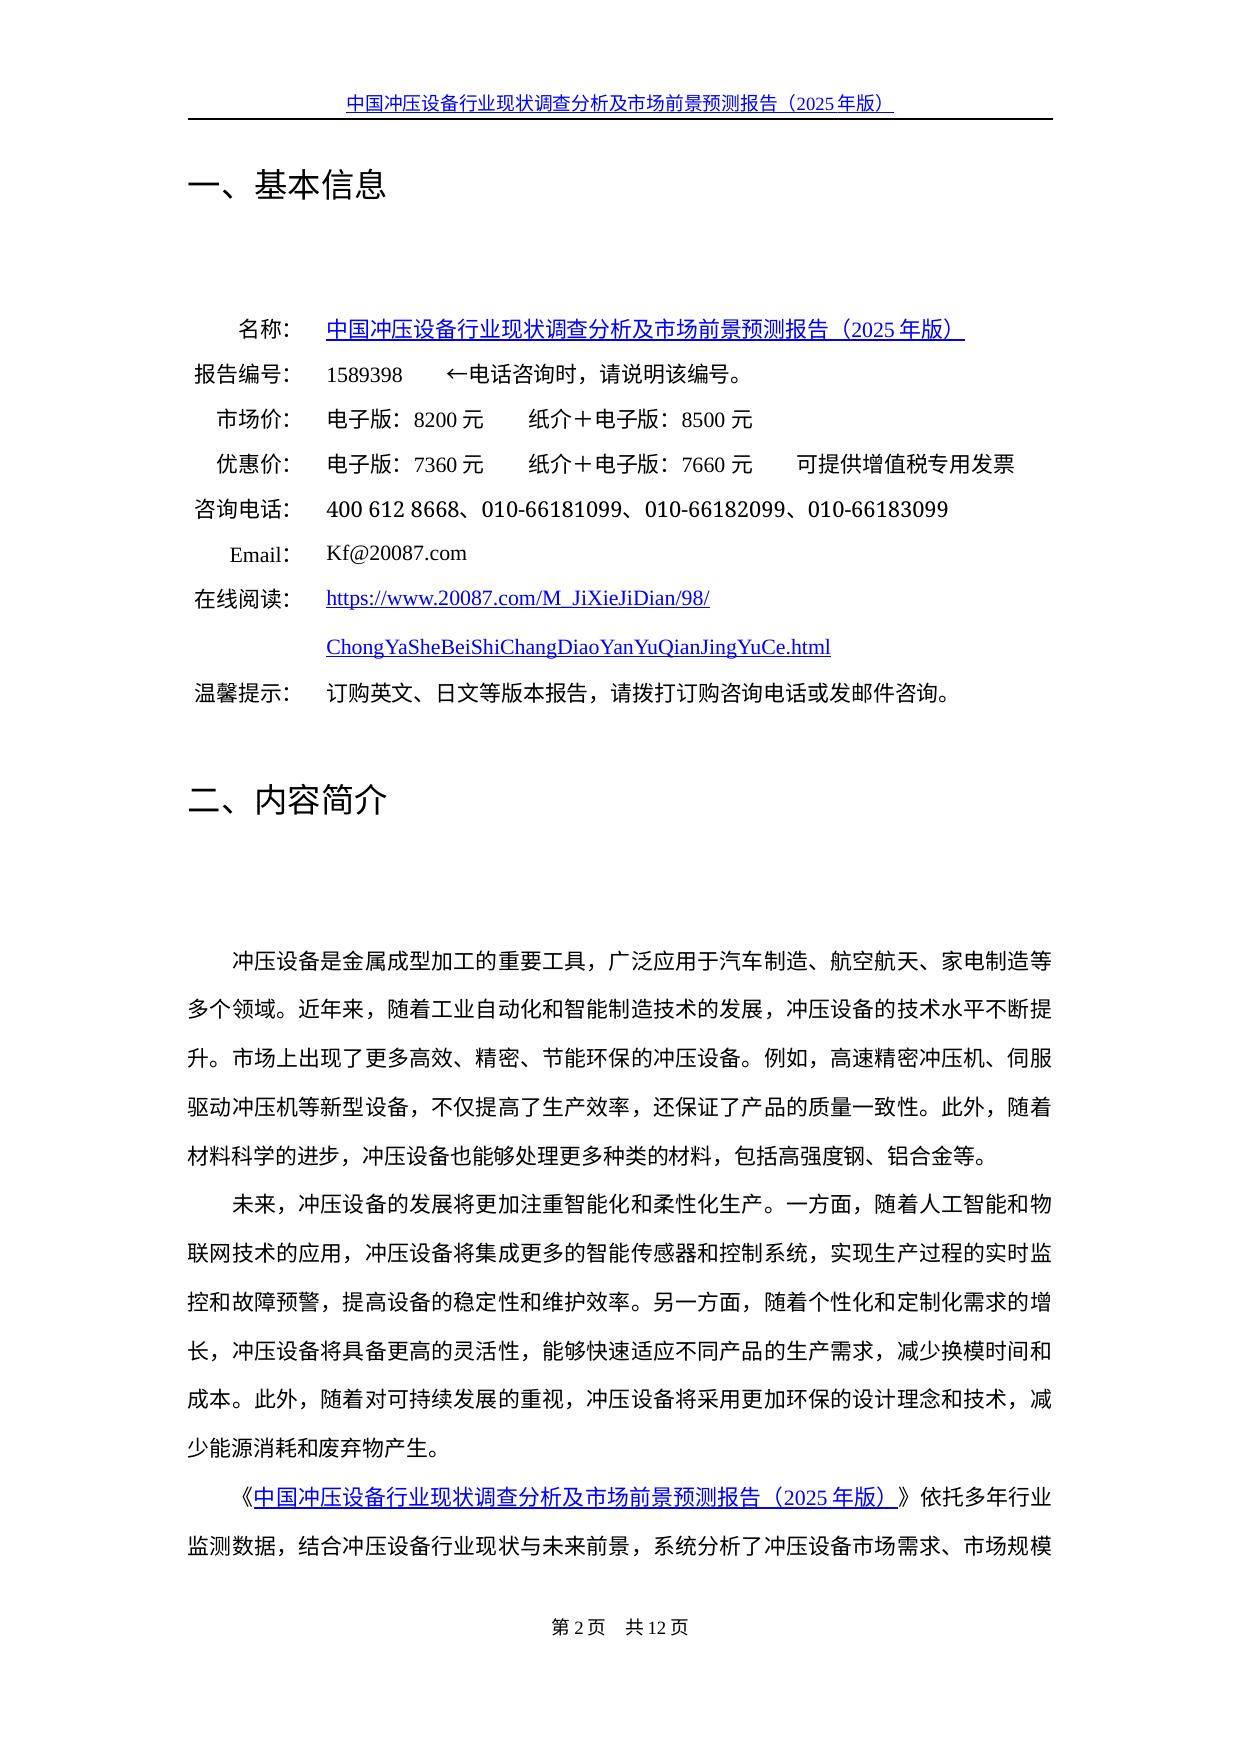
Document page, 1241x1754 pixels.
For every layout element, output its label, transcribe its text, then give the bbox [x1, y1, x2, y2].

table_cell Email： [167, 537, 315, 582]
table_cell 优惠价： [167, 447, 315, 492]
table_cell Kf@20087.com [315, 537, 1073, 582]
title 一、基本信息 [187, 150, 1053, 215]
table_cell 市场价： [167, 402, 315, 447]
table_cell 在线阅读： [167, 582, 315, 675]
table_header 名称： [167, 312, 315, 357]
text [187, 943, 1053, 1561]
table_cell [315, 582, 1073, 675]
table_cell 400 612 8668、010-66181099、010-66182099、010-66183099 [315, 492, 1073, 537]
table_cell 电子版：8200 元 纸介＋电子版：8500 元 [315, 402, 1073, 447]
table_cell 1589398 ←电话咨询时，请说明该编号。 [315, 357, 1073, 402]
table_cell 电子版：7360 元 纸介＋电子版：7660 元 可提供增值税专用发票 [315, 447, 1073, 492]
table_cell 报告编号： [167, 357, 315, 402]
title 二、内容简介 [187, 766, 1053, 831]
table_cell 咨询电话： [167, 492, 315, 537]
table_cell 温馨提示： [167, 675, 315, 720]
table_header 中国冲压设备行业现状调查分析及市场前景预测报告（2025年版） [315, 312, 1073, 357]
table_cell 订购英文、日文等版本报告，请拨打订购咨询电话或发邮件咨询。 [315, 675, 1073, 720]
